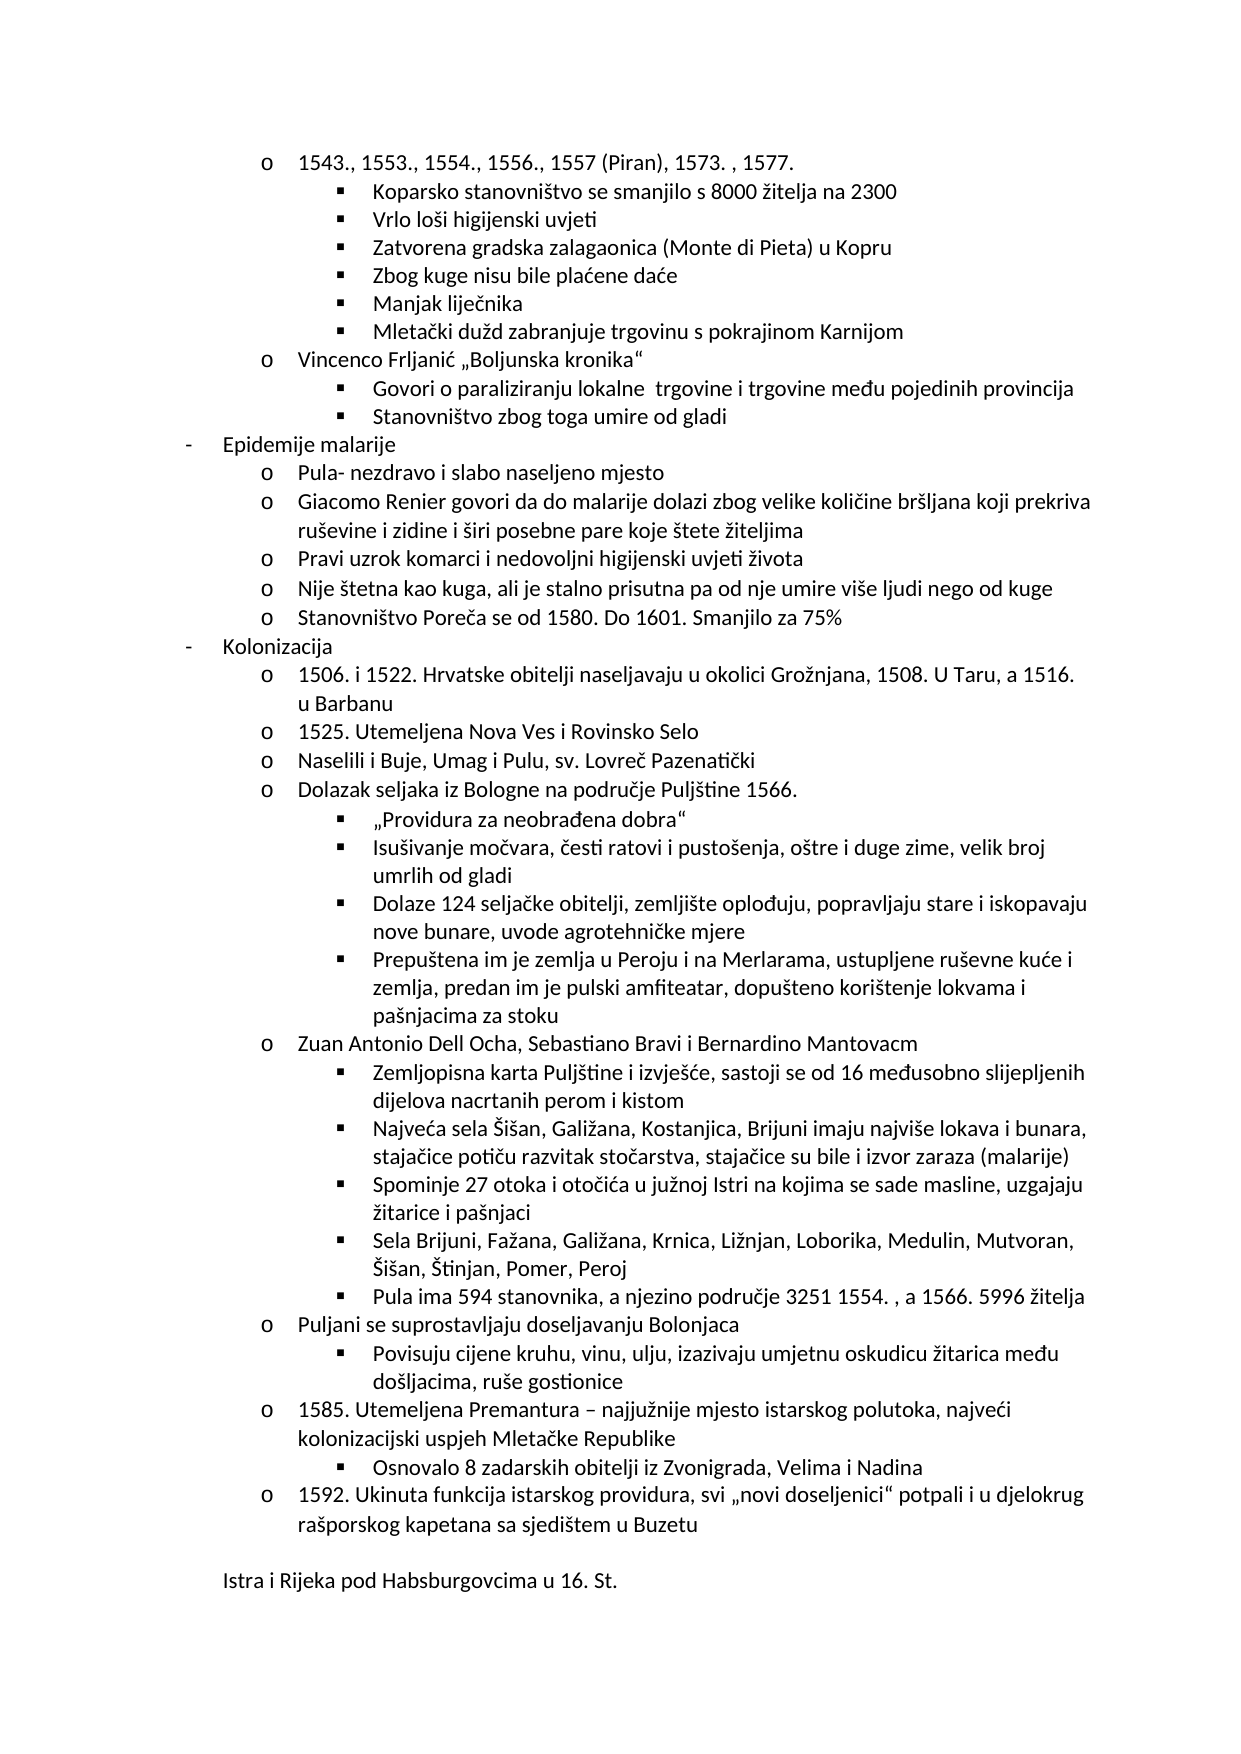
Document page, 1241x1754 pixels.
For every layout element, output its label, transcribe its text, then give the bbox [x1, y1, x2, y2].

list 1592. Ukinuta funkcija istarskog providura, svi „novi doseljenici“ potpali i u djelokrug rašporskog kapetana sa sjedištem u Buzetu [260, 1481, 1093, 1538]
list Osnovalo 8 zadarskih obitelji iz Zvonigrada, Velima i Nadina [335, 1453, 1093, 1481]
list Kolonizacija [185, 632, 1093, 660]
list Vincenco Frljanić „Boljunska kronika“ [260, 345, 1093, 374]
list Epidemije malarije [185, 430, 1093, 458]
list Stanovništvo zbog toga umire od gladi [335, 402, 1093, 430]
list Dolaze 124 seljačke obitelji, zemljište oplođuju, popravljaju stare i iskopavaju nove bunare, uvode agrotehničke mjere [335, 889, 1093, 945]
list 1543., 1553., 1554., 1556., 1557 (Piran), 1573. , 1577. [260, 148, 1093, 177]
list Isušivanje močvara, česti ratovi i pustošenja, oštre i duge zime, velik broj umrlih od gladi [335, 833, 1093, 889]
list Nije štetna kao kuga, ali je stalno prisutna pa od nje umire više ljudi nego od kuge [260, 574, 1093, 603]
list Zemljopisna karta Puljštine i izvješće, sastoji se od 16 međusobno slijepljenih dijelova nacrtanih perom i kistom [335, 1058, 1093, 1114]
list Sela Brijuni, Fažana, Galižana, Krnica, Ližnjan, Loborika, Medulin, Mutvoran, Šišan, Štinjan, Pomer, Peroj [335, 1226, 1093, 1282]
list Spominje 27 otoka i otočića u južnoj Istri na kojima se sade masline, uzgajaju žitarice i pašnjaci [335, 1170, 1093, 1226]
list Pula- nezdravo i slabo naseljeno mjesto [260, 458, 1093, 487]
list Najveća sela Šišan, Galižana, Kostanjica, Brijuni imaju najviše lokava i bunara, stajačice potiču razvitak stočarstva, stajačice su bile i izvor zaraza (malarije) [335, 1114, 1093, 1170]
list Pravi uzrok komarci i nedovoljni higijenski uvjeti života [260, 544, 1093, 574]
list Govori o paraliziranju lokalne trgovine i trgovine među pojedinih provincija [335, 374, 1093, 402]
list Dolazak seljaka iz Bologne na područje Puljštine 1566. [260, 776, 1093, 805]
list Prepuštena im je zemlja u Peroju i na Merlarama, ustupljene ruševne kuće i zemlja, predan im je pulski amfiteatar, dopušteno korištenje lokvama i pašnjacima za stoku [335, 945, 1093, 1029]
list Povisuju cijene kruhu, vinu, ulju, izazivaju umjetnu oskudicu žitarica među došljacima, ruše gostionice [335, 1339, 1093, 1395]
list 1506. i 1522. Hrvatske obitelji naseljavaju u okolici Grožnjana, 1508. U Taru, a 1516. u Barbanu [260, 660, 1093, 717]
list Zuan Antonio Dell Ocha, Sebastiano Bravi i Bernardino Mantovacm [260, 1029, 1093, 1058]
list Vrlo loši higijenski uvjeti [335, 205, 1093, 233]
list Istra i Rijeka pod Habsburgovcima u 16. St. [223, 1566, 1093, 1594]
list Puljani se suprostavljaju doseljavanju Bolonjaca [260, 1310, 1093, 1339]
list Koparsko stanovništvo se smanjilo s 8000 žitelja na 2300 [335, 177, 1093, 205]
list 1585. Utemeljena Premantura – najjužnije mjesto istarskog polutoka, najveći kolonizacijski uspjeh Mletačke Republike [260, 1395, 1093, 1453]
list Zbog kuge nisu bile plaćene daće [335, 261, 1093, 289]
list Pula ima 594 stanovnika, a njezino područje 3251 1554. , a 1566. 5996 žitelja [335, 1282, 1093, 1310]
list Mletački dužd zabranjuje trgovinu s pokrajinom Karnijom [335, 317, 1093, 345]
list Naselili i Buje, Umag i Pulu, sv. Lovreč Pazenatički [260, 746, 1093, 776]
list Manjak liječnika [335, 289, 1093, 317]
list Giacomo Renier govori da do malarije dolazi zbog velike količine bršljana koji prekriva ruševine i zidine i širi posebne pare koje štete žiteljima [260, 487, 1093, 544]
list „Providura za neobrađena dobra“ [335, 805, 1093, 833]
list Zatvorena gradska zalagaonica (Monte di Pieta) u Kopru [335, 233, 1093, 261]
list 1525. Utemeljena Nova Ves i Rovinsko Selo [260, 717, 1093, 746]
list Stanovništvo Poreča se od 1580. Do 1601. Smanjilo za 75% [260, 603, 1093, 632]
